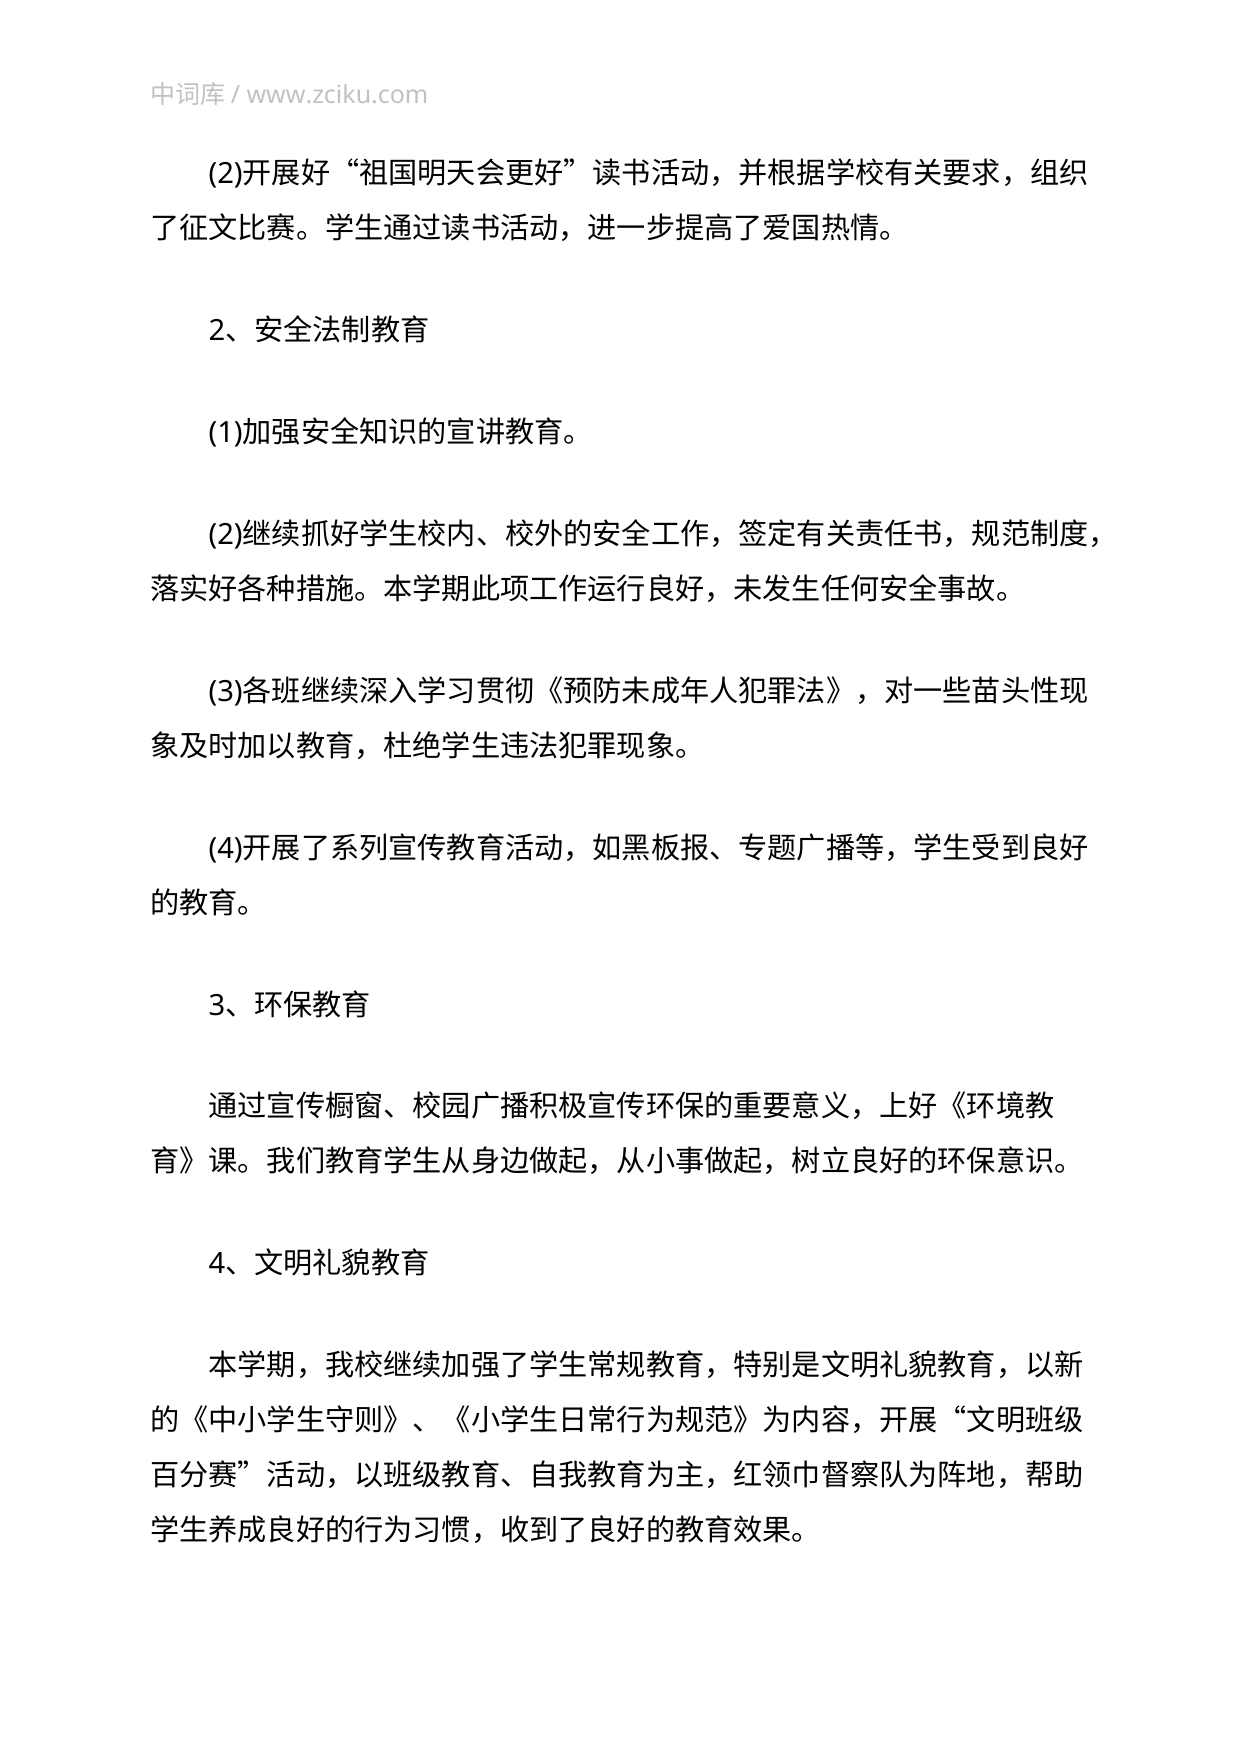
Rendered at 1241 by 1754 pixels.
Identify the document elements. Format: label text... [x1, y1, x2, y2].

text (4)开展了系列宣传教育活动，如黑板报、专题广播等，学生受到良好的教育。 [150, 824, 1090, 922]
text 通过宣传橱窗、校园广播积极宣传环保的重要意义，上好《环境教育》课。我们教育学生从身边做起，从小事做起，树立良好的环保意识。 [150, 1083, 1090, 1180]
text 2、安全法制教育 [150, 307, 1090, 349]
text (2)开展好“祖国明天会更好”读书活动，并根据学校有关要求，组织了征文比赛。学生通过读书活动，进一步提高了爱国热情。 [150, 150, 1090, 247]
text (3)各班继续深入学习贯彻《预防未成年人犯罪法》，对一些苗头性现象及时加以教育，杜绝学生违法犯罪现象。 [150, 667, 1090, 765]
text 4、文明礼貌教育 [150, 1240, 1090, 1282]
text 本学期，我校继续加强了学生常规教育，特别是文明礼貌教育，以新的《中小学生守则》、《小学生日常行为规范》为内容，开展“文明班级百分赛”活动，以班级教育、自我教育为主，红领巾督察队为阵地，帮助学生养成良好的行为习惯，收到了良好的教育效果。 [150, 1342, 1090, 1549]
text (1)加强安全知识的宣讲教育。 [150, 409, 1090, 451]
text (2)继续抓好学生校内、校外的安全工作，签定有关责任书，规范制度，落实好各种措施。本学期此项工作运行良好，未发生任何安全事故。 [150, 511, 1090, 608]
text 3、环保教育 [150, 981, 1090, 1023]
